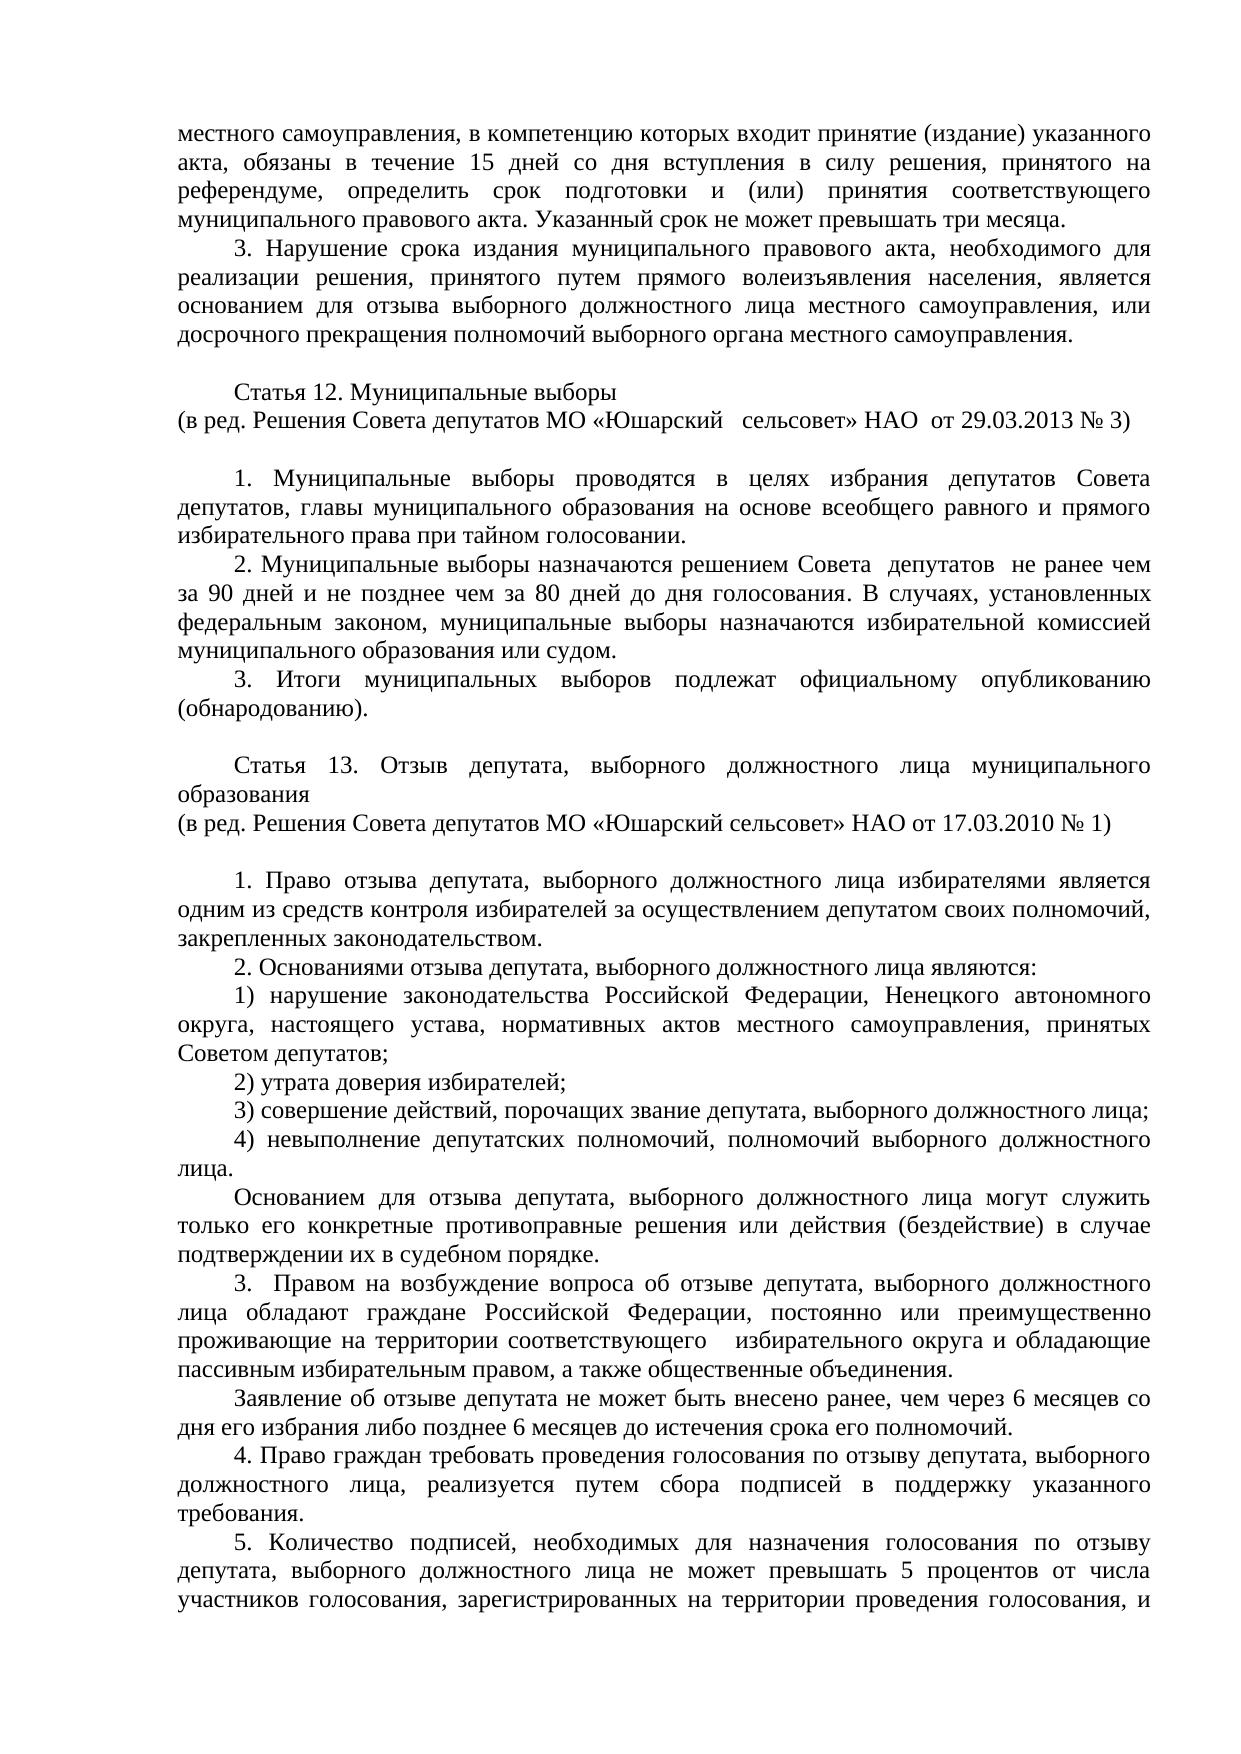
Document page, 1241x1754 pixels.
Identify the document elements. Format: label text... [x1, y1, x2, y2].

text Основанием для отзыва депутата, выборного должностного лица могут служить только его конкретные противоправные решения или действия (бездействие) в случае подтверждении их в судебном порядке. [177, 1182, 1152, 1268]
text 1) нарушение законодательства Российской Федерации, Ненецкого автономного округа, настоящего устава, нормативных актов местного самоуправления, принятых Советом депутатов; [177, 981, 1152, 1067]
text 2. Муниципальные выборы назначаются решением Совета депутатов не ранее чем за 90 дней и не позднее чем за 80 дней до дня голосования. В случаях, установленных федеральным законом, муниципальные выборы назначаются избирательной комиссией муниципального образования или судом. [177, 549, 1152, 664]
text Заявление об отзыве депутата не может быть внесено ранее, чем через 6 месяцев со дня его избрания либо позднее 6 месяцев до истечения срока его полномочий. [177, 1383, 1152, 1441]
text Статья 13. Отзыв депутата, выборного должностного лица муниципального образования [177, 751, 1152, 808]
text 3) совершение действий, порочащих звание депутата, выборного должностного лица; [177, 1096, 1152, 1124]
text 3. Правом на возбуждение вопроса об отзыве депутата, выборного должностного лица обладают граждане Российской Федерации, постоянно или преимущественно проживающие на территории соответствующего избирательного округа и обладающие пассивным избирательным правом, а также общественные объединения. [177, 1268, 1152, 1383]
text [177, 118, 1152, 233]
text 3. Итоги муниципальных выборов подлежат официальному опубликованию (обнародованию). [177, 664, 1152, 722]
text (в ред. Решения Совета депутатов МО «Юшарский сельсовет» НАО от 17.03.2010 № 1) [177, 808, 1152, 837]
text 2. Основаниями отзыва депутата, выборного должностного лица являются: [177, 952, 1152, 981]
text 4) невыполнение депутатских полномочий, полномочий выборного должностного лица. [177, 1124, 1152, 1182]
text 2) утрата доверия избирателей; [177, 1067, 1152, 1096]
text 3. Нарушение срока издания муниципального правового акта, необходимого для реализации решения, принятого путем прямого волеизъявления населения, является основанием для отзыва выборного должностного лица местного самоуправления, или досрочного прекращения полномочий выборного органа местного самоуправления. [177, 233, 1152, 348]
text (в ред. Решения Совета депутатов МО «Юшарский сельсовет» НАО от 29.03.2013 № 3) [177, 406, 1152, 434]
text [177, 1527, 1152, 1613]
text 4. Право граждан требовать проведения голосования по отзыву депутата, выборного должностного лица, реализуется путем сбора подписей в поддержку указанного требования. [177, 1441, 1152, 1527]
text 1. Муниципальные выборы проводятся в целях избрания депутатов Совета депутатов, главы муниципального образования на основе всеобщего равного и прямого избирательного права при тайном голосовании. [177, 463, 1152, 549]
text Статья 12. Муниципальные выборы [177, 377, 1152, 406]
text 1. Право отзыва депутата, выборного должностного лица избирателями является одним из средств контроля избирателей за осуществлением депутатом своих полномочий, закрепленных законодательством. [177, 866, 1152, 952]
